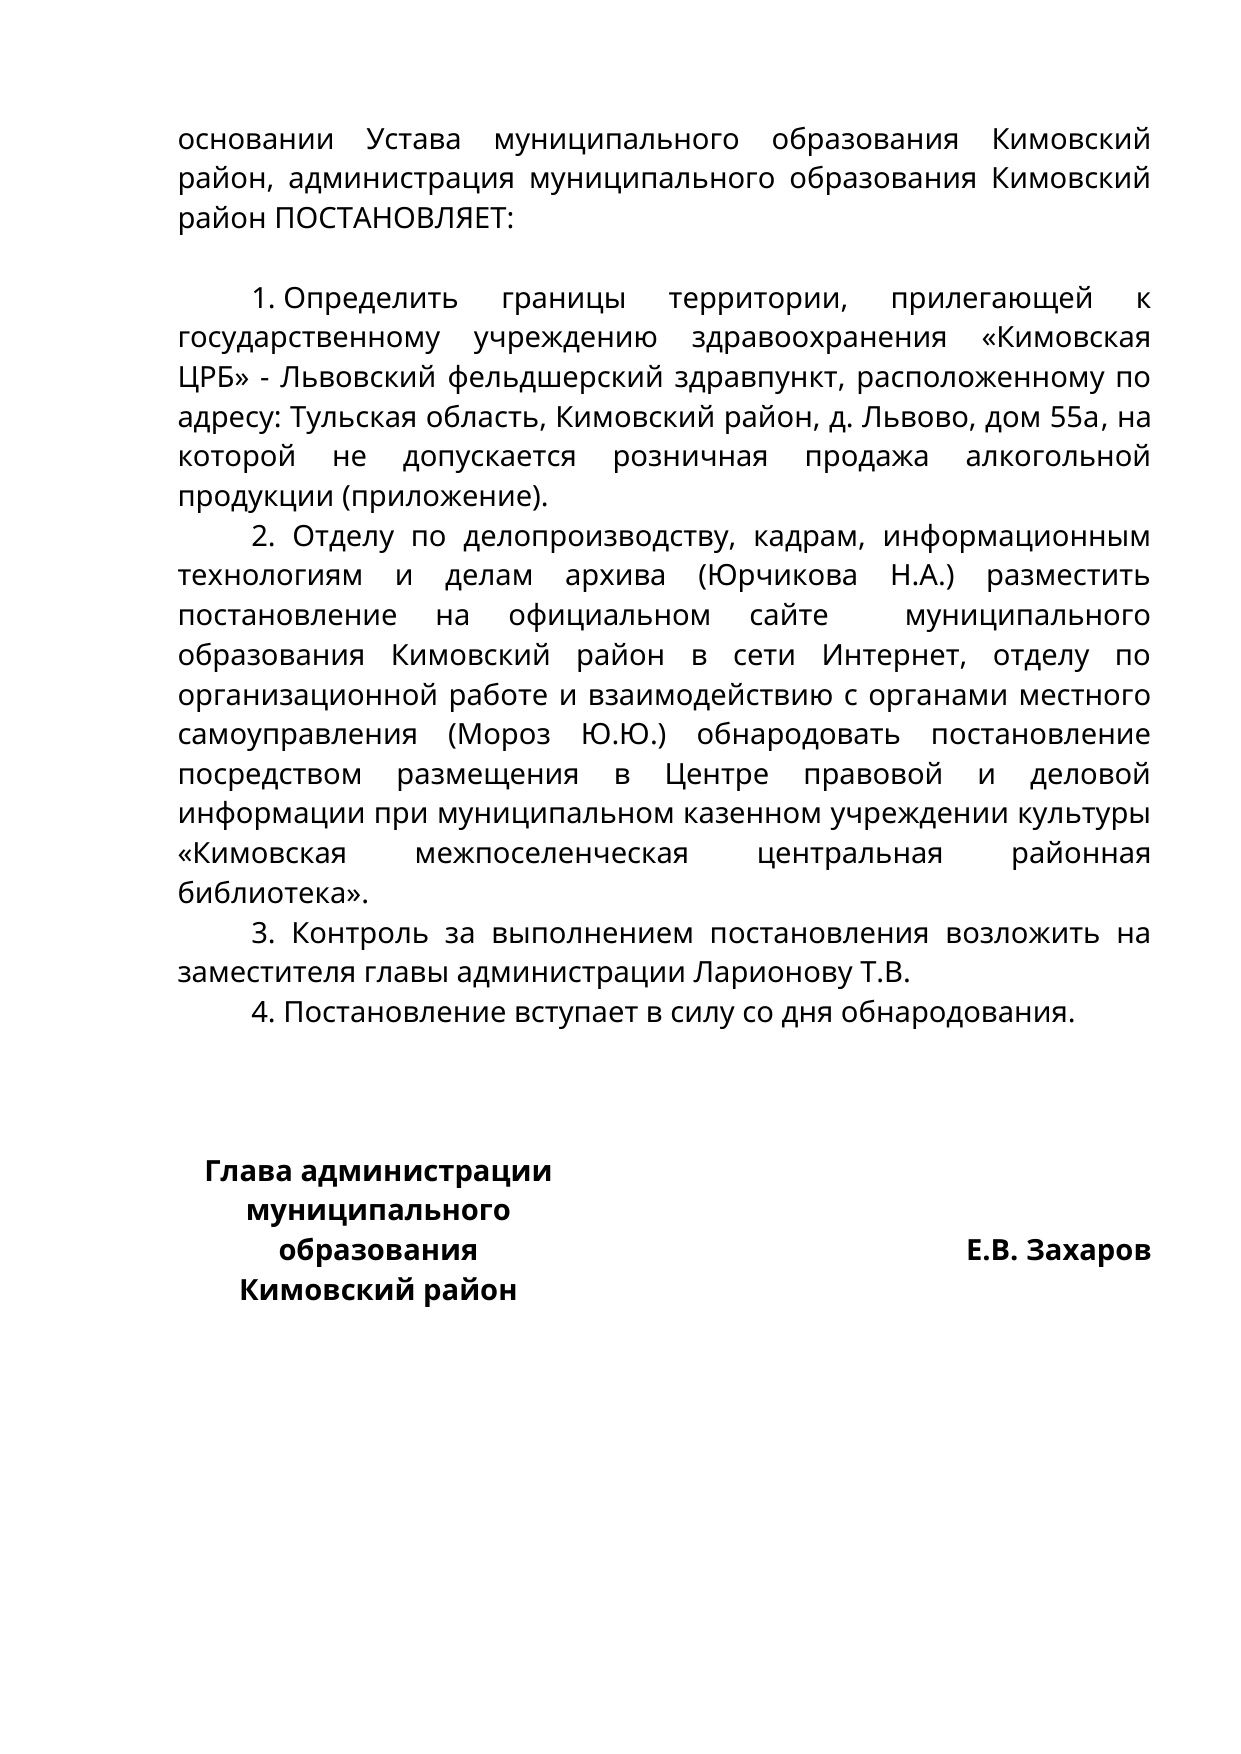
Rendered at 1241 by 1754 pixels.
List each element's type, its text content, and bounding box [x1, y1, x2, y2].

text 1. Определить границы территории, прилегающей к государственному учреждению здравоохранения «Кимовская ЦРБ» - Львовский фельдшерский здравпункт, расположенному по адресу: Тульская область, Кимовский район, д. Львово, дом 55а, на которой не допускается розничная продажа алкогольной продукции (приложение). [177, 277, 1152, 515]
text 4. Постановление вступает в силу со дня обнародования. [177, 991, 1152, 1031]
table_header Е.В. Захаров [591, 1150, 1163, 1309]
text 2. Отделу по делопроизводству, кадрам, информационным технологиям и делам архива (Юрчикова Н.А.) разместить постановление на официальном сайте муниципального образования Кимовский район в сети Интернет, отделу по организационной работе и взаимодействию с органами местного самоуправления (Мороз Ю.Ю.) обнародовать постановление посредством размещения в Центре правовой и деловой информации при муниципальном казенном учреждении культуры «Кимовская межпоселенческая центральная районная библиотека». [177, 515, 1152, 912]
table_header Глава администрации муниципального образования Кимовский район [166, 1150, 591, 1309]
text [177, 118, 1152, 237]
text 3. Контроль за выполнением постановления возложить на заместителя главы администрации Ларионову Т.В. [177, 912, 1152, 991]
